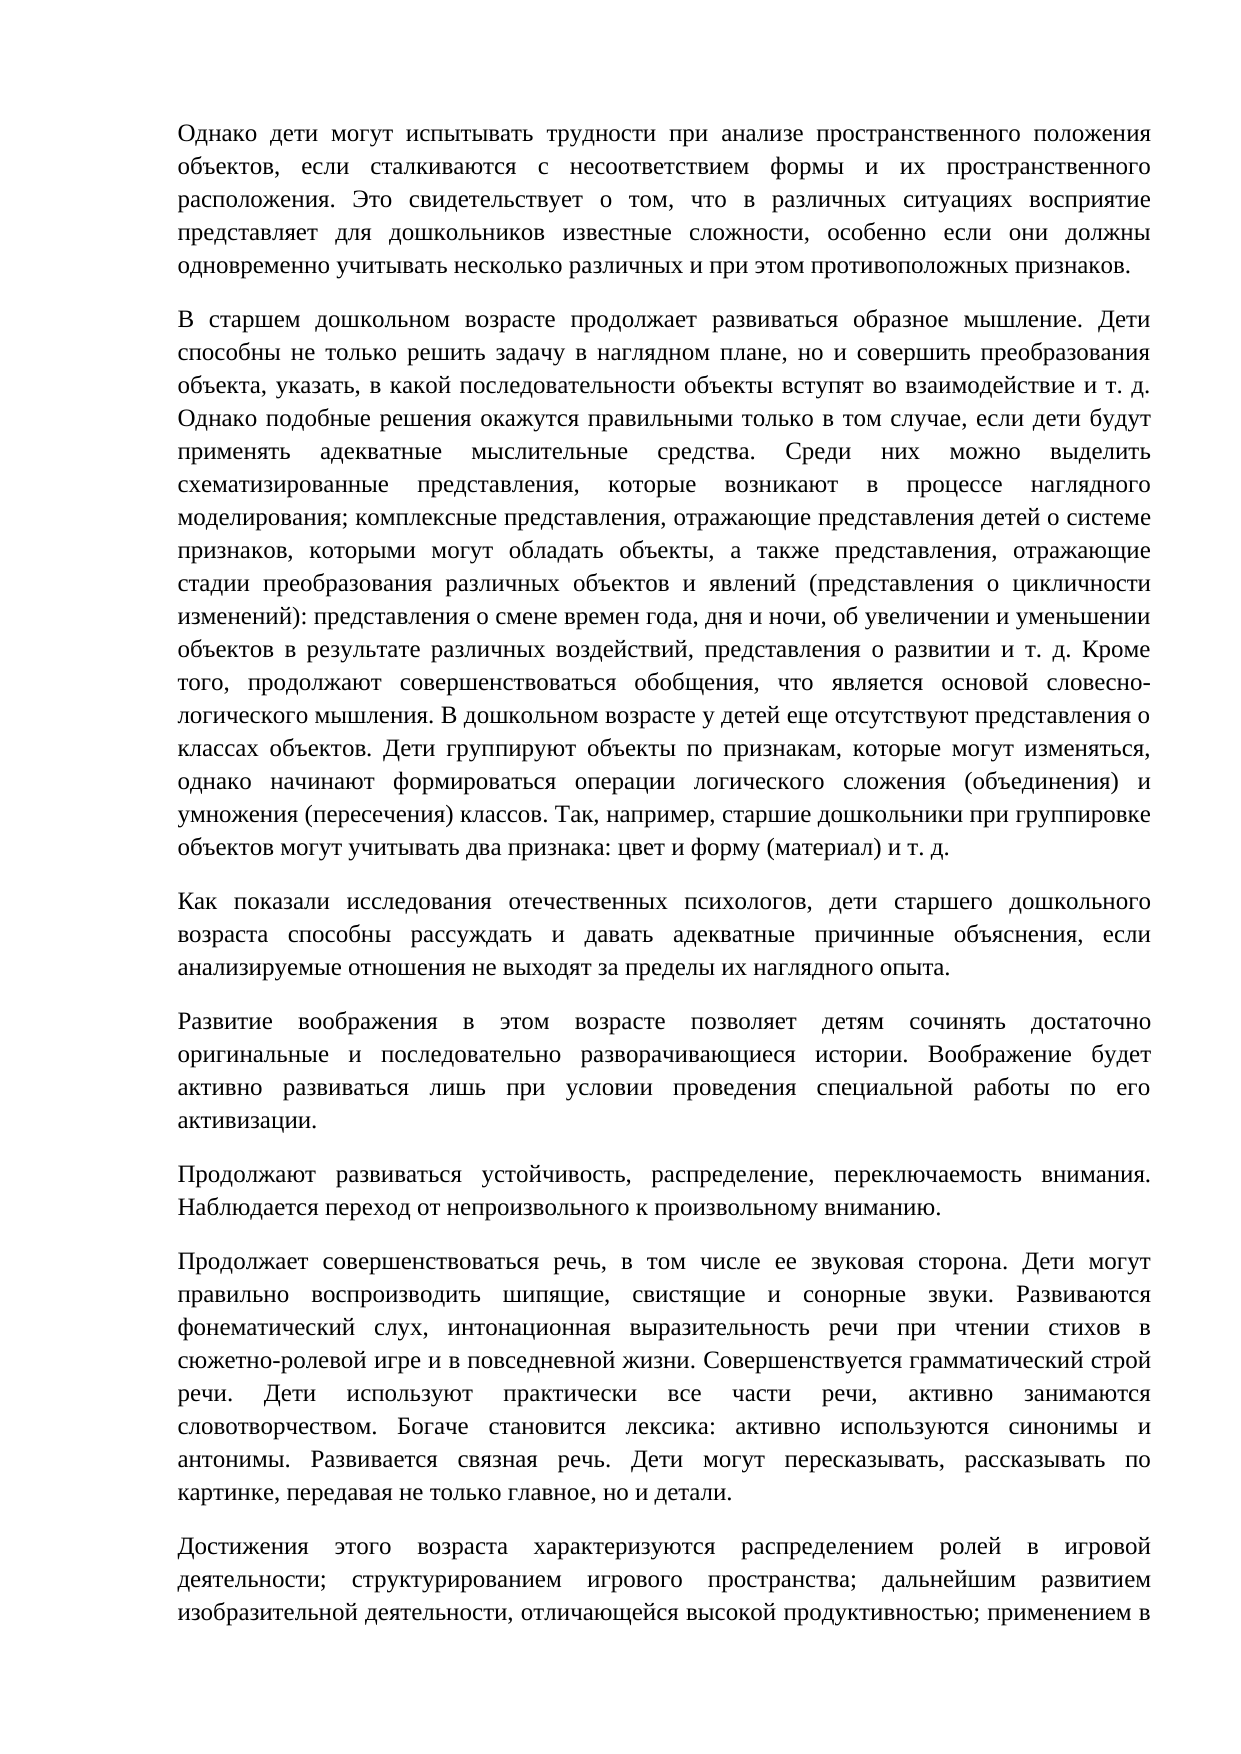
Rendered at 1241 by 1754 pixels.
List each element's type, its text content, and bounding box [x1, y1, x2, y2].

text Продолжает совершенствоваться речь, в том числе ее звуковая сторона. Дети могут правильно воспроизводить шипящие, свистящие и сонорные звуки. Развиваются фонематический слух, интонационная выразительность речи при чтении стихов в сюжетно-ролевой игре и в повседневной жизни. Совершенствуется грамматический строй речи. Дети используют практически все части речи, активно занимаются словотворчеством. Богаче становится лексика: активно используются синонимы и антонимы. Развивается связная речь. Дети могут пересказывать, рассказывать по картинке, передавая не только главное, но и детали. [177, 1246, 1152, 1506]
text Однако дети могут испытывать трудности при анализе пространственного положения объектов, если сталкиваются с несоответствием формы и их пространственного расположения. Это свидетельствует о том, что в различных ситуациях восприятие представляет для дошкольников известные сложности, особенно если они должны одновременно учитывать несколько различных и при этом противоположных признаков. [177, 118, 1152, 279]
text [177, 1531, 1152, 1626]
text Как показали исследования отечественных психологов, дети старшего дошкольного возраста способны рассуждать и давать адекватные причинные объяснения, если анализируемые отношения не выходят за пределы их наглядного опыта. [177, 886, 1152, 981]
text Развитие воображения в этом возрасте позволяет детям сочинять достаточно оригинальные и последовательно разворачивающиеся истории. Воображение будет активно развиваться лишь при условии проведения специальной работы по его активизации. [177, 1006, 1152, 1134]
text Продолжают развиваться устойчивость, распределение, переключаемость внимания. Наблюдается переход от непроизвольного к произвольному вниманию. [177, 1159, 1152, 1221]
text В старшем дошкольном возрасте продолжает развиваться образное мышление. Дети способны не только решить задачу в наглядном плане, но и совершить преобразования объекта, указать, в какой последовательности объекты вступят во взаимодействие и т. д. Однако подобные решения окажутся правильными только в том случае, если дети будут применять адекватные мыслительные средства. Среди них можно выделить схематизированные представления, которые возникают в процессе наглядного моделирования; комплексные представления, отражающие представления детей о системе признаков, которыми могут обладать объекты, а также представления, отражающие стадии преобразования различных объектов и явлений (представления о цикличности изменений): представления о смене времен года, дня и ночи, об увеличении и уменьшении объектов в результате различных воздействий, представления о развитии и т. д. Кроме того, продолжают совершенствоваться обобщения, что является основой словесно-логического мышления. В дошкольном возрасте у детей еще отсутствуют представления о классах объектов. Дети группируют объекты по признакам, которые могут изменяться, однако начинают формироваться операции логического сложения (объединения) и умножения (пересечения) классов. Так, например, старшие дошкольники при группировке объектов могут учитывать два признака: цвет и форму (материал) и т. д. [177, 304, 1152, 861]
